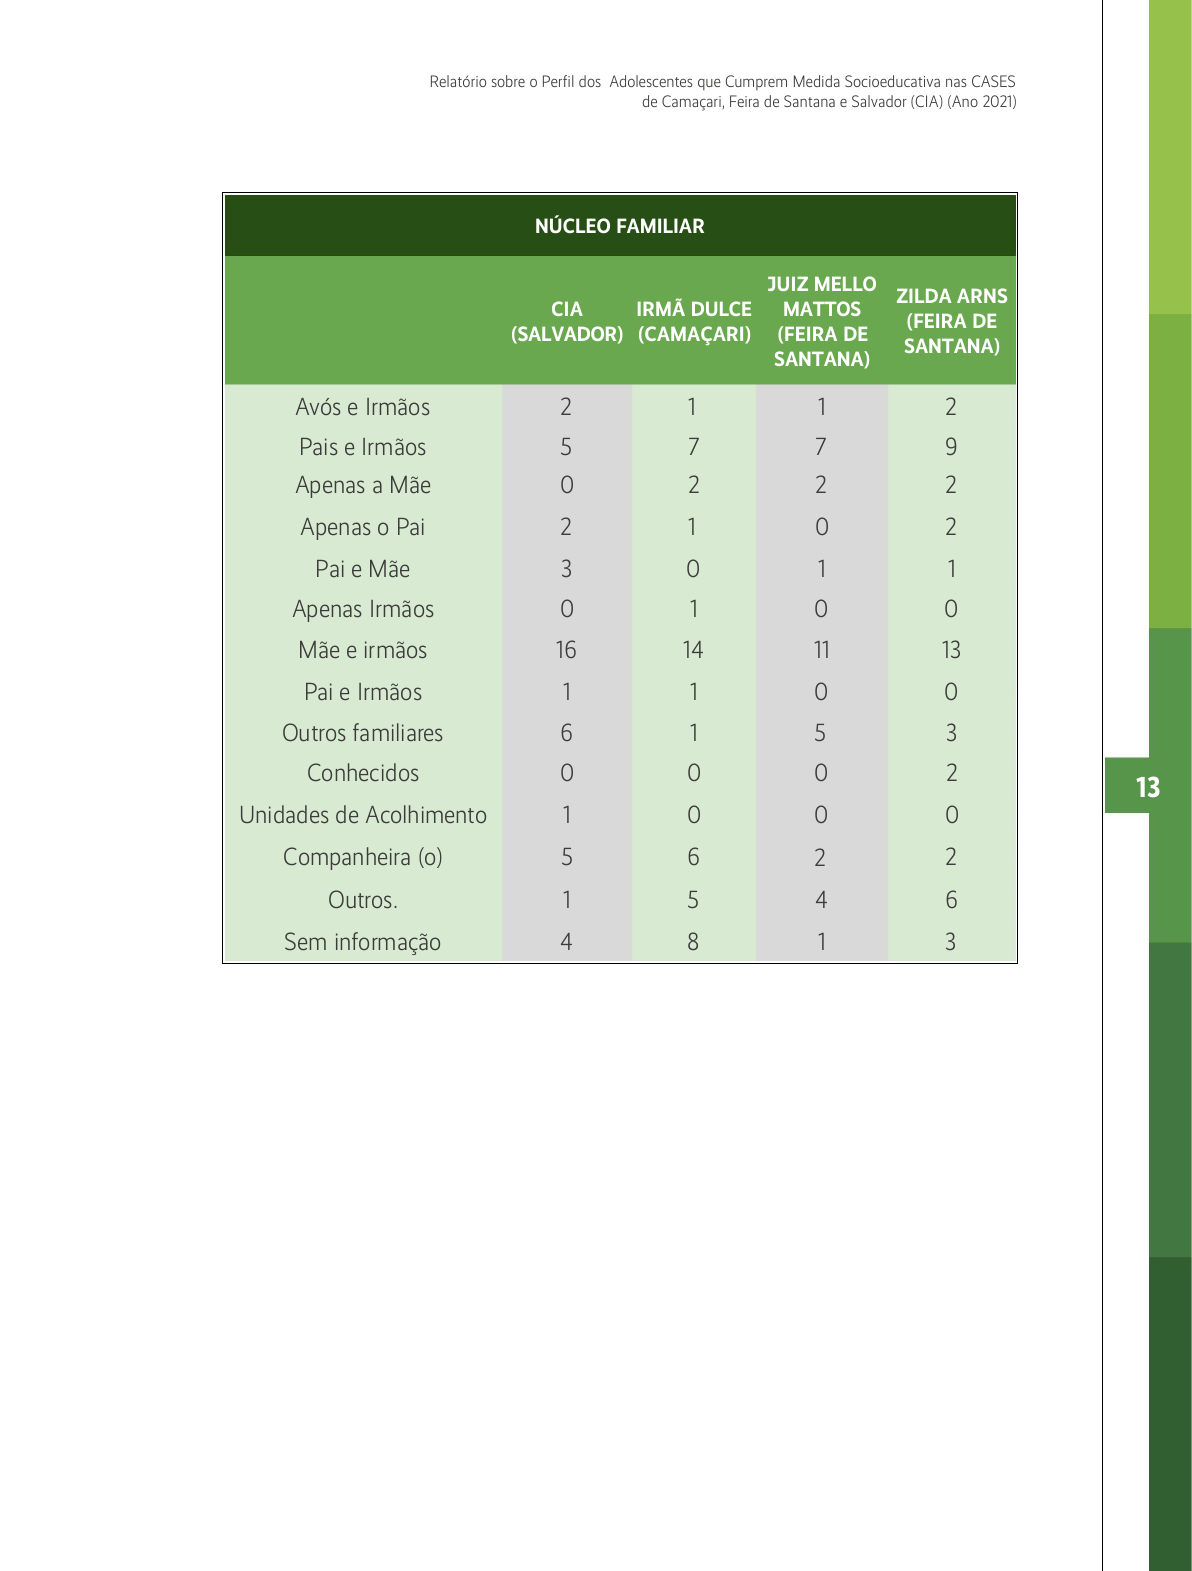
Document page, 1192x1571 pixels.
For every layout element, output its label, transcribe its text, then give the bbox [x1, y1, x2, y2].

text 16 [557, 636, 602, 664]
text JUIZ MELLO [767, 272, 902, 296]
text Avós e Irmãos [295, 393, 456, 421]
text 3 [945, 928, 983, 956]
text 3 [1147, 770, 1186, 804]
text 1 [563, 678, 602, 706]
text 0 [944, 678, 986, 706]
text 2 [946, 758, 983, 787]
text 0 [944, 595, 986, 623]
text 2 [945, 843, 984, 872]
text 4 [561, 928, 598, 956]
picture [223, 193, 1017, 963]
text Apenas Irmãos [292, 595, 459, 623]
text 0 [814, 758, 854, 787]
text 4 [816, 886, 853, 914]
text 1 [563, 801, 599, 829]
text 2 [560, 393, 599, 421]
text 0 [687, 758, 726, 787]
text CIA [551, 297, 608, 321]
text 8 [687, 928, 726, 956]
text 5 [561, 843, 598, 872]
text SANTANA) [774, 347, 896, 371]
text 0 [814, 678, 854, 706]
text 0 [560, 595, 602, 623]
text 7 [688, 433, 725, 461]
text 0 [687, 801, 726, 829]
text 2 [560, 512, 599, 541]
text 5 [687, 886, 726, 914]
text 1 [690, 678, 729, 706]
text 2 [945, 471, 983, 499]
text Companheira (o) [284, 843, 512, 872]
text 13 [942, 636, 986, 664]
text 1 [690, 718, 723, 747]
text 3 [561, 555, 602, 583]
text Conhecidos [307, 758, 470, 787]
text Pais e Irmãos [299, 433, 456, 461]
text Sem informação [284, 928, 467, 956]
text Apenas a Mãe [295, 471, 456, 499]
text Pai e Mãe [316, 555, 459, 583]
text IRMÃ DULCE MATTOS [636, 297, 886, 321]
text 1 [690, 595, 726, 623]
text Outros familiares [282, 718, 470, 747]
text SANTANA) [904, 334, 1033, 358]
text (FEIRA DE [906, 309, 1033, 333]
text ZILDA ARNS [896, 284, 1033, 308]
text Pai e Irmãos [304, 678, 447, 706]
text 0 [814, 595, 854, 623]
text 5 [814, 719, 854, 747]
text 3 [946, 719, 986, 747]
text 1 [818, 393, 854, 421]
text (SALVADOR) (CAMAÇARI) (FEIRA DE [511, 322, 892, 346]
text 1 [563, 886, 598, 914]
text 0 [687, 555, 726, 583]
text 0 [815, 512, 854, 541]
text 14 [684, 636, 729, 664]
text 5 [560, 433, 599, 461]
text Relatório sobre o Perﬁl dos Adolescentes que Cumprem Medida Socioeducativa nas CASES [429, 72, 1041, 91]
picture [1103, 0, 1192, 1571]
text 0 [814, 801, 854, 829]
text 7 [815, 433, 854, 461]
text 1 [948, 555, 986, 583]
text Apenas o Pai [300, 512, 456, 541]
text 0 [945, 801, 984, 829]
text 2 [945, 393, 983, 421]
text Unidades de Acolhimento [239, 801, 512, 829]
text Outros. [328, 886, 512, 914]
text de Camaçari, Feira de Santana e Salvador (CIA) (Ano 2021) [642, 92, 1041, 111]
text 6 [560, 718, 599, 747]
text 2 [945, 512, 983, 541]
text 1 [818, 555, 851, 583]
text 1 [818, 928, 853, 956]
text NÚCLEO FAMILIAR [535, 214, 902, 238]
text 11 [814, 636, 854, 664]
text 6 [687, 843, 726, 872]
text 6 [945, 886, 983, 914]
text 1 [688, 393, 725, 421]
text 2 [815, 471, 854, 499]
text 1 [688, 512, 725, 541]
text 0 [560, 471, 599, 499]
text 9 [945, 433, 983, 461]
text 2 [688, 471, 725, 499]
text 0 [560, 758, 599, 787]
text Mãe e irmãos [298, 636, 459, 664]
text 2 [814, 843, 854, 872]
